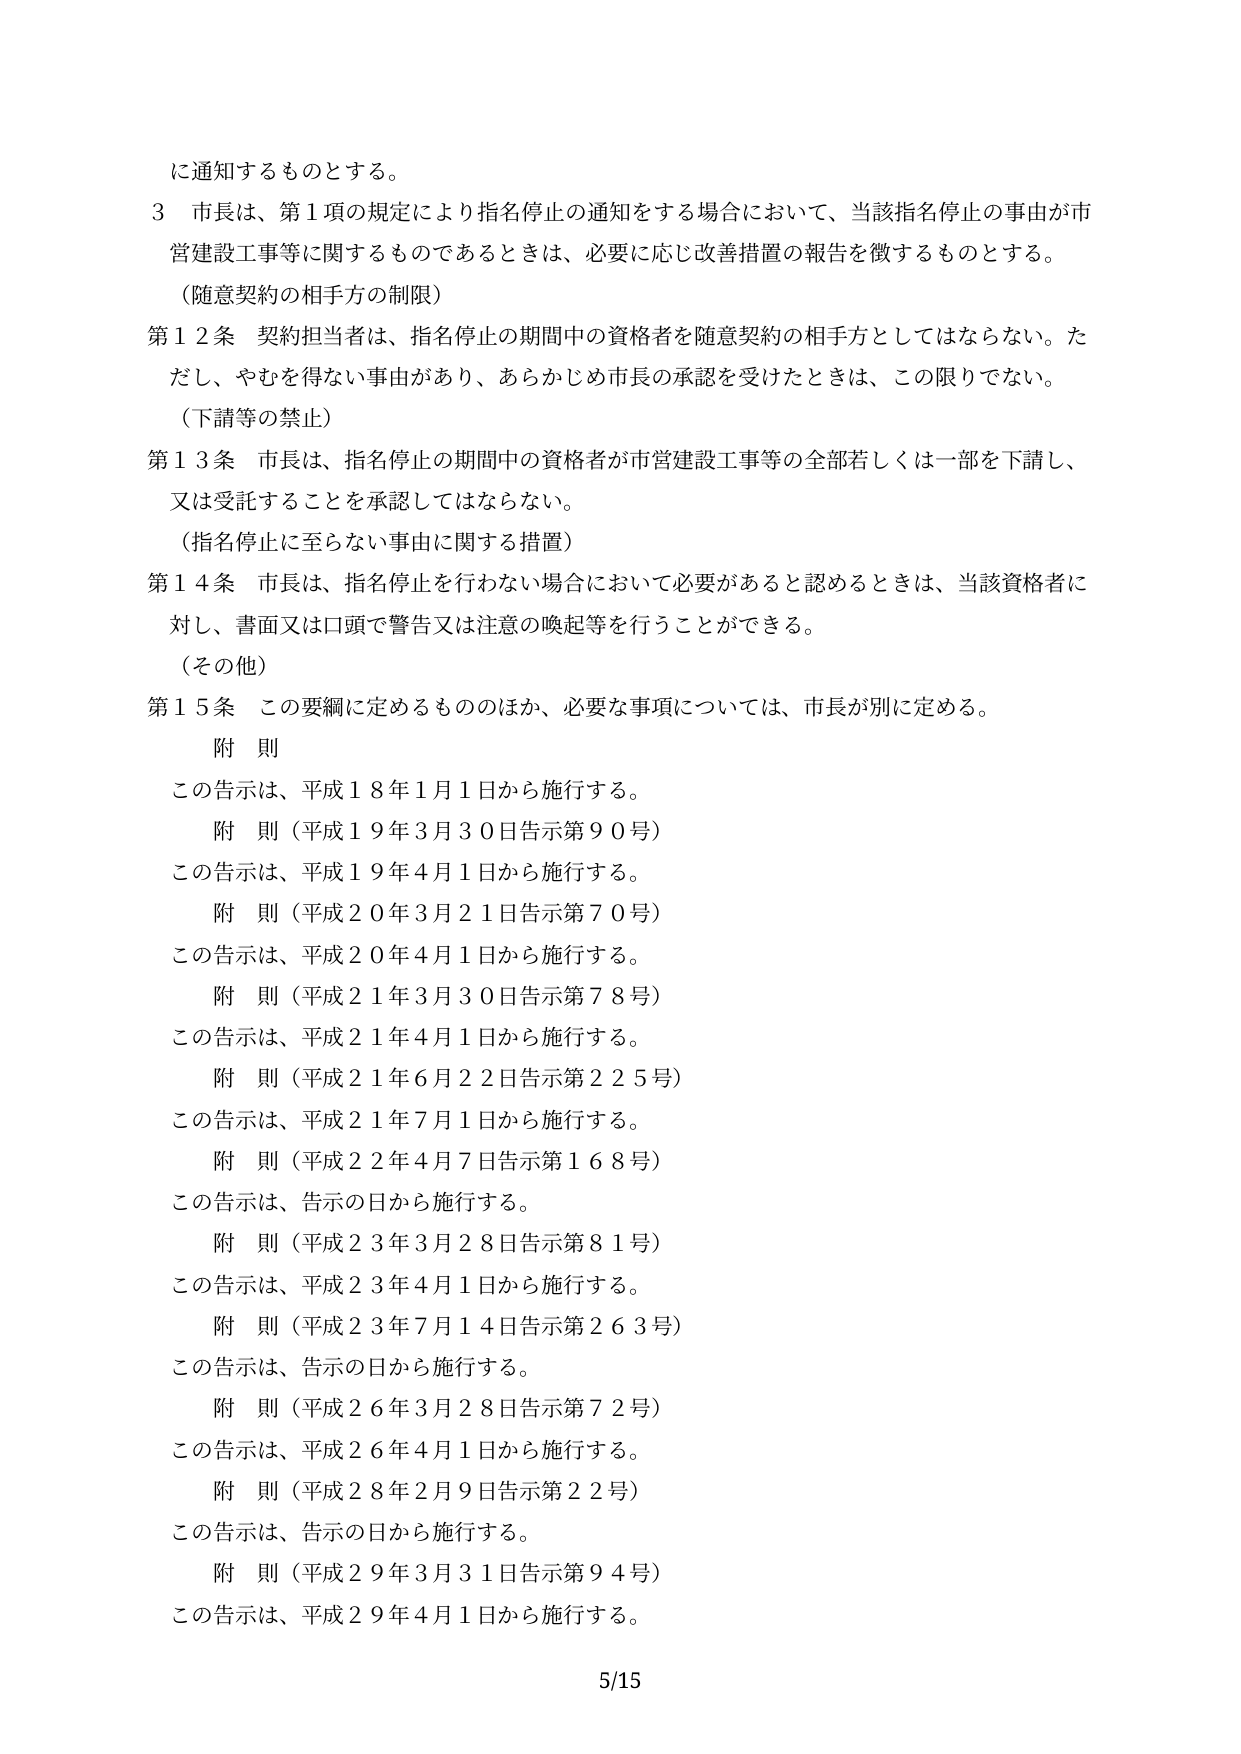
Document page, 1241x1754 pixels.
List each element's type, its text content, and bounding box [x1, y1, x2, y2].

text 第１４条 市長は、指名停止を行わない場合において必要があると認めるときは、当該資格者に対し、書面又は口頭で警告又は注意の喚起等を行うことができる。 [148, 562, 1092, 644]
text 第１３条 市長は、指名停止の期間中の資格者が市営建設工事等の全部若しくは一部を下請し、又は受託することを承認してはならない。 [148, 438, 1092, 521]
text この告示は、平成１８年１月１日から施行する。 [148, 768, 1092, 809]
text 附 則（平成２２年４月７日告示第１６８号） [148, 1139, 1092, 1181]
text ３ 市長は、第１項の規定により指名停止の通知をする場合において、当該指名停止の事由が市営建設工事等に関するものであるときは、必要に応じ改善措置の報告を徴するものとする。 [148, 191, 1092, 273]
text 第１５条 この要綱に定めるもののほか、必要な事項については、市長が別に定める。 [148, 686, 1092, 727]
text この告示は、告示の日から施行する。 [148, 1511, 1092, 1552]
text この告示は、平成２６年４月１日から施行する。 [148, 1428, 1092, 1469]
text 附 則（平成２８年２月９日告示第２２号） [148, 1469, 1092, 1511]
text この告示は、平成１９年４月１日から施行する。 [148, 851, 1092, 892]
text 附 則（平成２１年３月３０日告示第７８号） [148, 974, 1092, 1016]
text 附 則（平成２３年７月１４日告示第２６３号） [148, 1304, 1092, 1346]
text （その他） [148, 644, 1092, 686]
text 附 則（平成２９年３月３１日告示第９４号） [148, 1552, 1092, 1593]
text （下請等の禁止） [148, 397, 1092, 438]
text 附 則（平成２３年３月２８日告示第８１号） [148, 1222, 1092, 1263]
text 附 則（平成２６年３月２８日告示第７２号） [148, 1387, 1092, 1428]
text この告示は、平成２１年７月１日から施行する。 [148, 1098, 1092, 1139]
text この告示は、告示の日から施行する。 [148, 1181, 1092, 1222]
text 附 則（平成２１年６月２２日告示第２２５号） [148, 1057, 1092, 1098]
text この告示は、平成２９年４月１日から施行する。 [148, 1593, 1092, 1634]
text （指名停止に至らない事由に関する措置） [148, 521, 1092, 562]
text 附 則 [148, 727, 1092, 768]
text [148, 149, 1092, 191]
text この告示は、平成２１年４月１日から施行する。 [148, 1016, 1092, 1057]
text この告示は、告示の日から施行する。 [148, 1346, 1092, 1387]
text 附 則（平成１９年３月３０日告示第９０号） [148, 809, 1092, 851]
text この告示は、平成２０年４月１日から施行する。 [148, 933, 1092, 974]
text （随意契約の相手方の制限） [148, 273, 1092, 314]
text この告示は、平成２３年４月１日から施行する。 [148, 1263, 1092, 1304]
text 第１２条 契約担当者は、指名停止の期間中の資格者を随意契約の相手方としてはならない。ただし、やむを得ない事由があり、あらかじめ市長の承認を受けたときは、この限りでない。 [148, 314, 1092, 397]
text 附 則（平成２０年３月２１日告示第７０号） [148, 892, 1092, 933]
